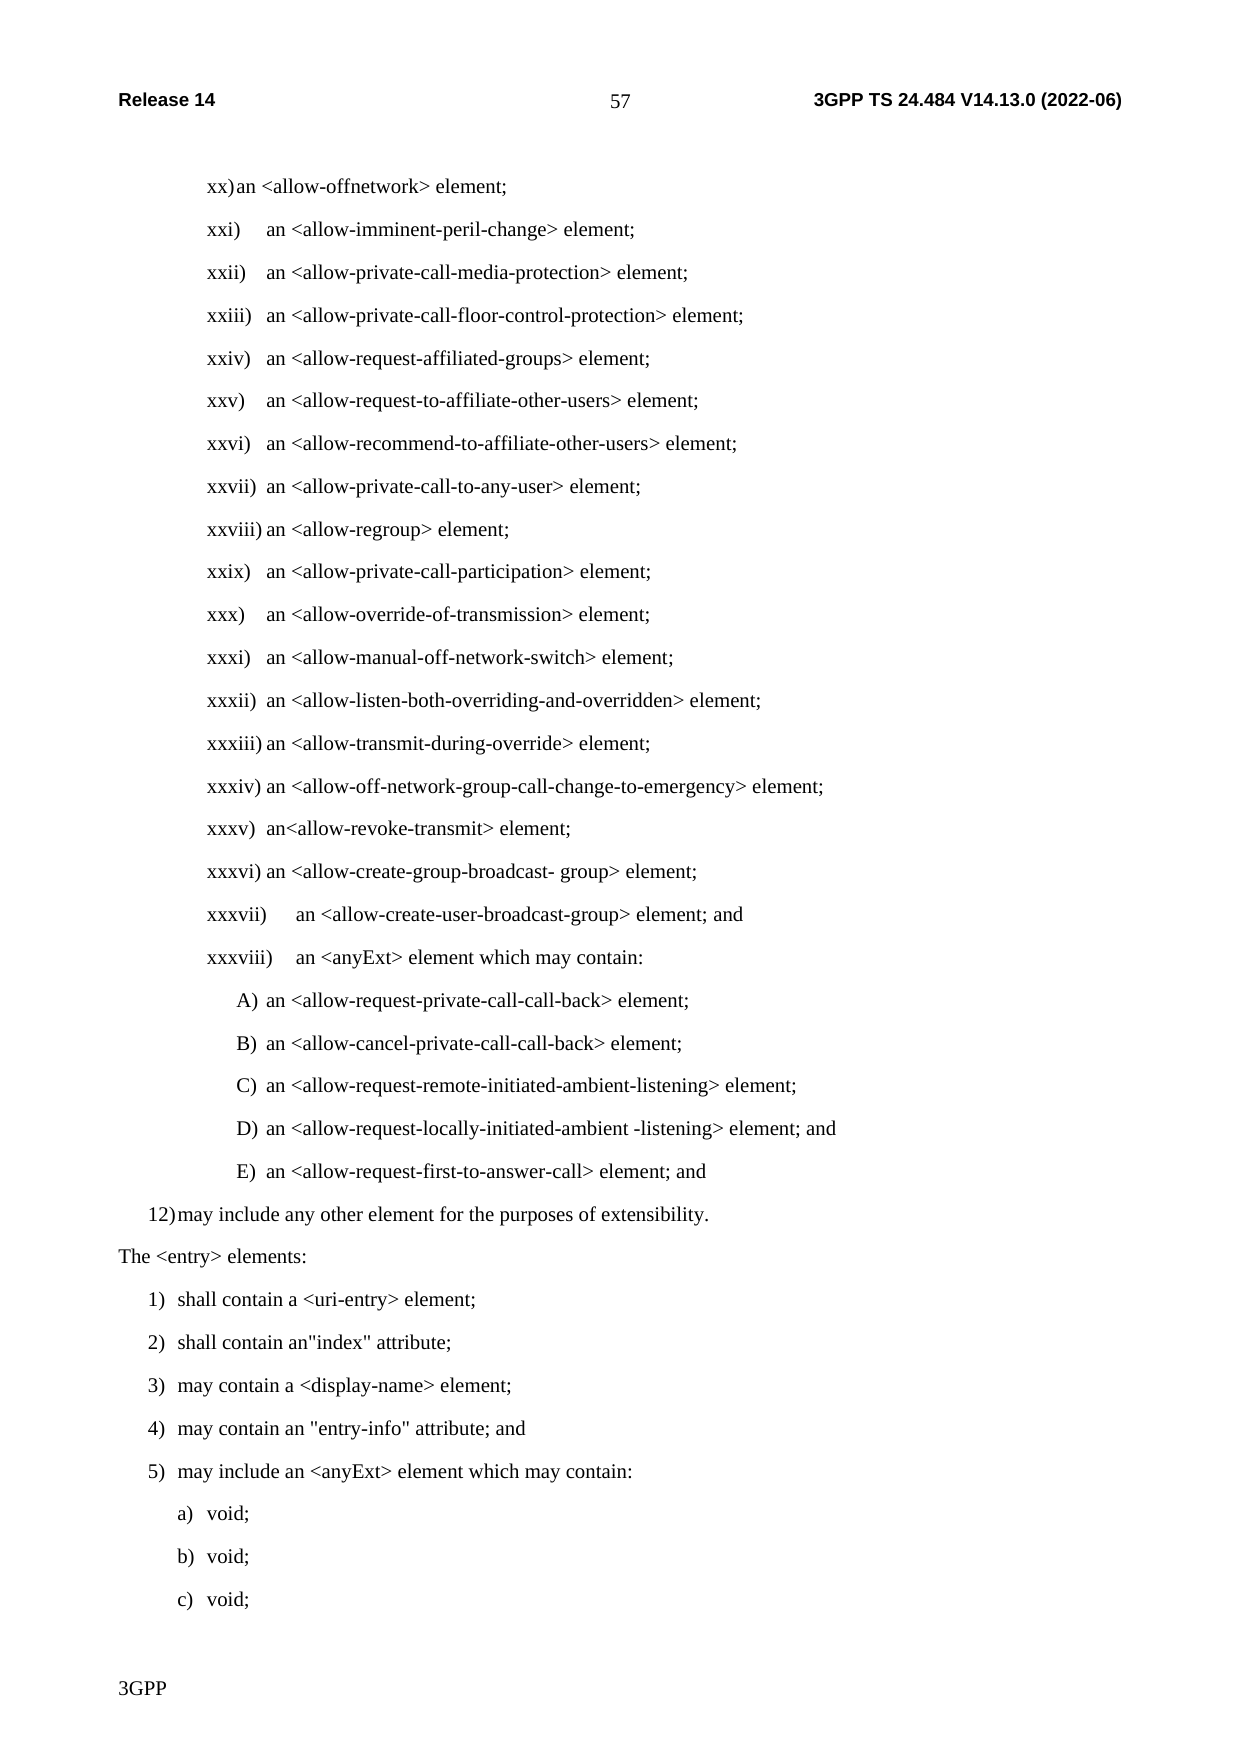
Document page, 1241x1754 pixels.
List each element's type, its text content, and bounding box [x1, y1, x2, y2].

text D) an <allow-request-locally-initiated-ambient -listening> element; and [236, 1116, 1122, 1140]
text b) void; [177, 1544, 1122, 1568]
text The <entry> elements: [118, 1244, 1122, 1268]
text xxiv) an <allow-request-affiliated-groups> element; [207, 345, 1122, 369]
text xxxiv) an <allow-off-network-group-call-change-to-emergency> element; [207, 773, 1122, 798]
text xxviii) an <allow-regroup> element; [207, 517, 1122, 541]
text 5) may include an <anyExt> element which may contain: [148, 1458, 1122, 1483]
text xxii) an <allow-private-call-media-protection> element; [207, 260, 1122, 284]
text xxiii) an <allow-private-call-floor-control-protection> element; [207, 303, 1122, 327]
text 12) may include any other element for the purposes of extensibility. [148, 1202, 1122, 1226]
text xxxiii) an <allow-transmit-during-override> element; [207, 731, 1122, 755]
text xxxi) an <allow-manual-off-network-switch> element; [207, 645, 1122, 669]
text E) an <allow-request-first-to-answer-call> element; and [236, 1159, 1122, 1183]
text B) an <allow-cancel-private-call-call-back> element; [236, 1030, 1122, 1054]
text 3) may contain a <display-name> element; [148, 1373, 1122, 1397]
text xxxii) an <allow-listen-both-overriding-and-overridden> element; [207, 688, 1122, 712]
text xxvii) an <allow-private-call-to-any-user> element; [207, 474, 1122, 498]
text xxi) an <allow-imminent-peril-change> element; [207, 217, 1122, 241]
text xxxv) an<allow-revoke-transmit> element; [207, 816, 1122, 840]
text 1) shall contain a <uri-entry> element; [148, 1287, 1122, 1311]
text xxvi) an <allow-recommend-to-affiliate-other-users> element; [207, 431, 1122, 455]
text xxxvi) an <allow-create-group-broadcast- group> element; [207, 859, 1122, 883]
text xxv) an <allow-request-to-affiliate-other-users> element; [207, 388, 1122, 412]
text 4) may contain an "entry-info" attribute; and [148, 1416, 1122, 1440]
text xx) an <allow-offnetwork> element; [207, 174, 1122, 198]
text c) void; [177, 1587, 1122, 1611]
text xxxviii) an <anyExt> element which may contain: [207, 945, 1122, 969]
text xxxvii) an <allow-create-user-broadcast-group> element; and [207, 902, 1122, 926]
text A) an <allow-request-private-call-call-back> element; [236, 988, 1122, 1012]
text 2) shall contain an"index" attribute; [148, 1330, 1122, 1354]
text xxix) an <allow-private-call-participation> element; [207, 559, 1122, 583]
text a) void; [177, 1501, 1122, 1525]
text xxx) an <allow-override-of-transmission> element; [207, 602, 1122, 626]
text C) an <allow-request-remote-initiated-ambient-listening> element; [236, 1073, 1122, 1097]
